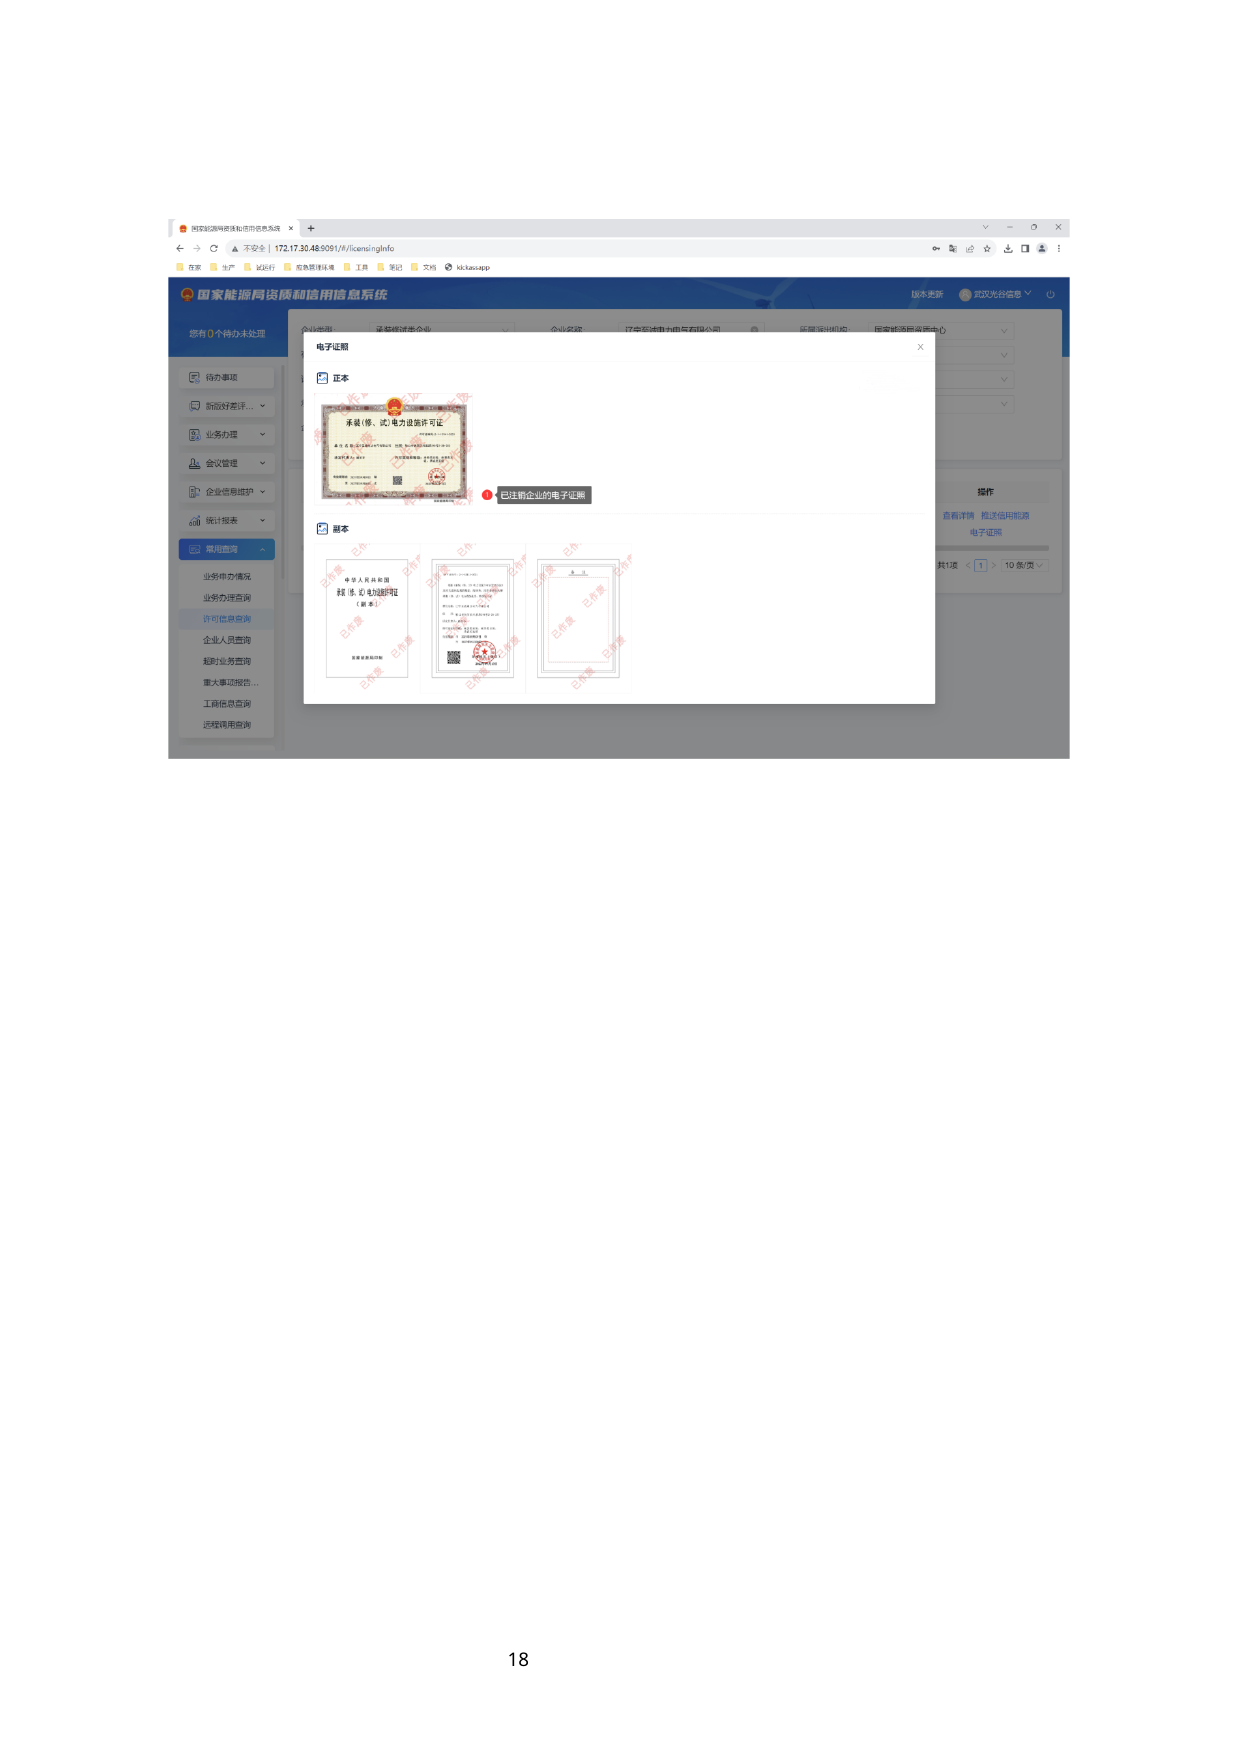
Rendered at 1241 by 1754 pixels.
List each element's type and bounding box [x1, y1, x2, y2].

picture [168, 219, 1070, 759]
